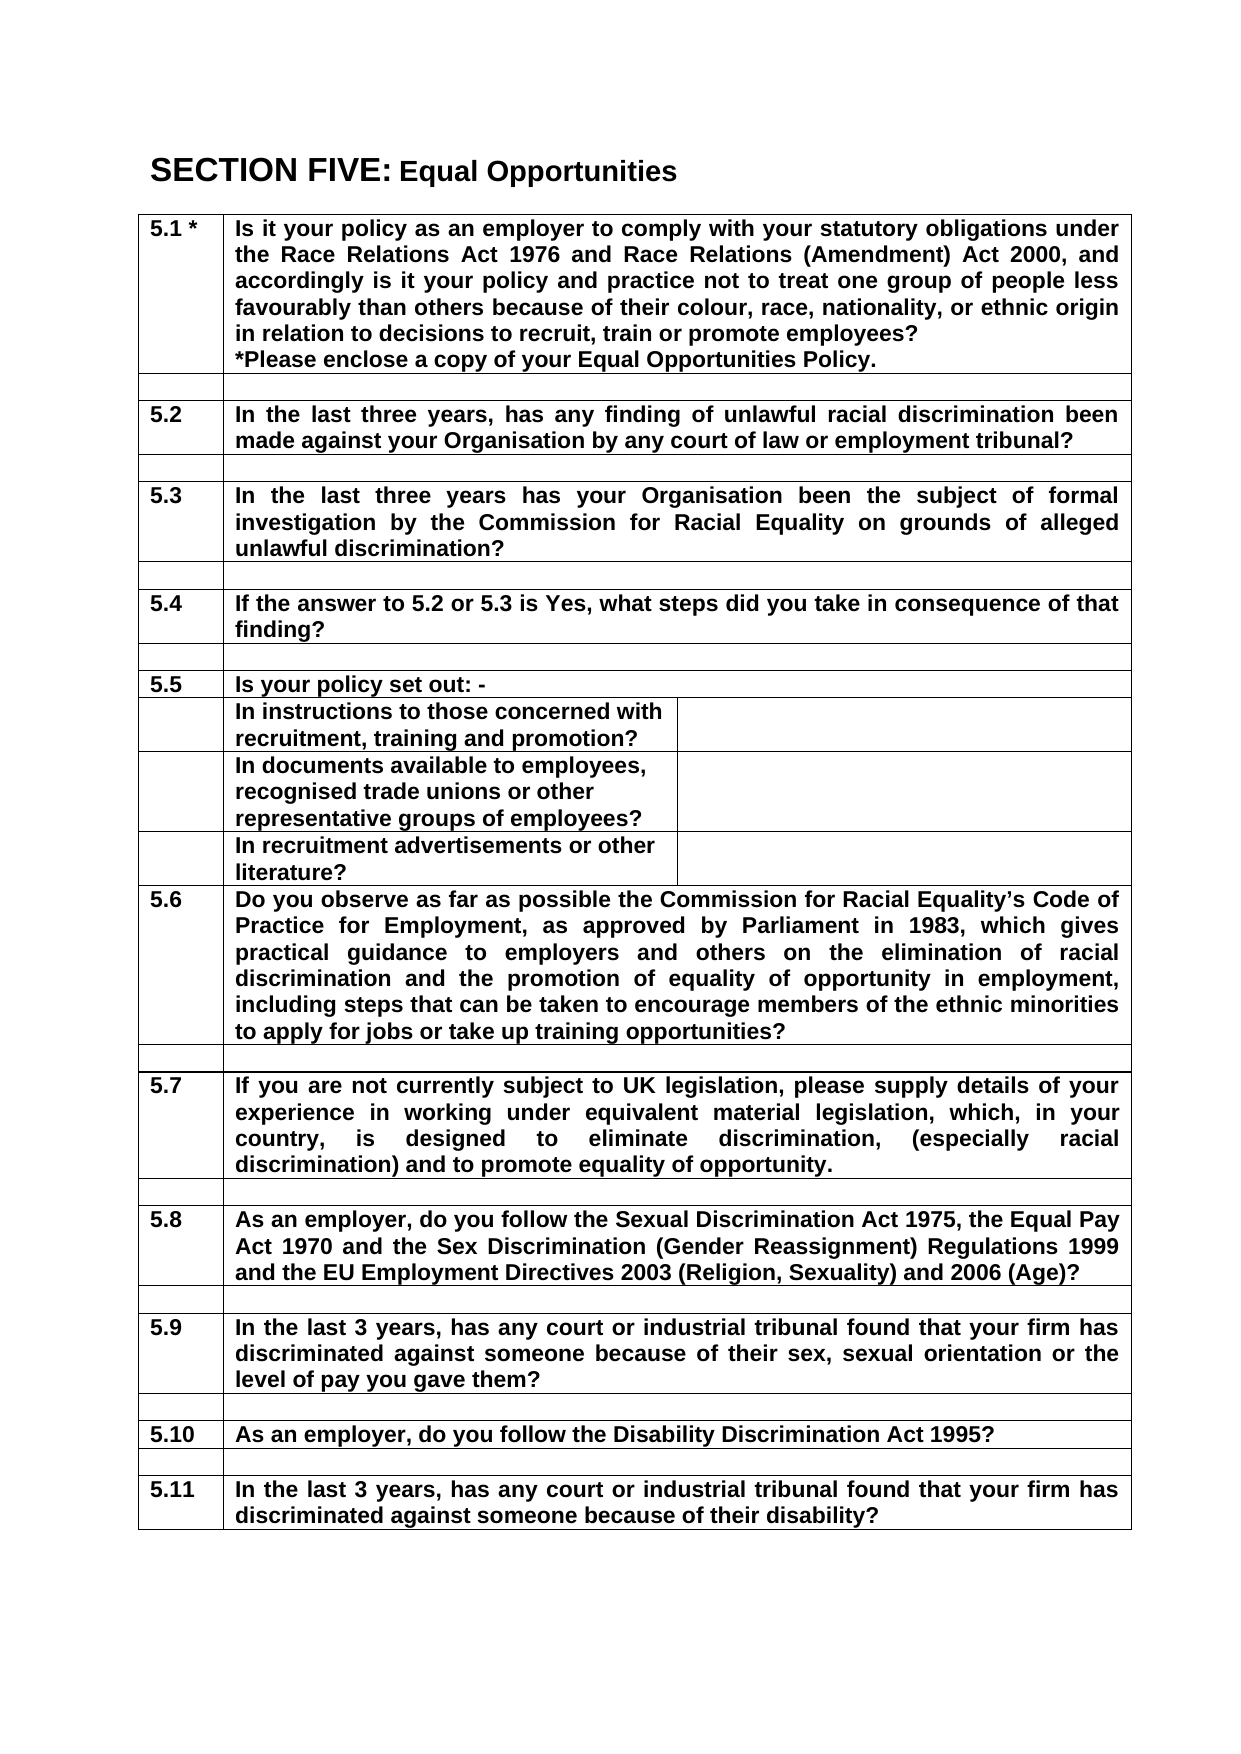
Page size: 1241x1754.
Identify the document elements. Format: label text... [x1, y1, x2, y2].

table_cell Do you observe as far as possible the Commission for Racial Equality’s Code of Practice for Employment, as approved by Parliament in 1983, which gives practical guidance to employers and others on the elimination of racial discrimination and the promotion of equality of opportunity in employment, including steps that can be taken to encourage members of the ethnic minorities to apply for jobs or take up training opportunities? [224, 886, 1131, 1044]
table_cell [678, 832, 1131, 885]
table_cell In the last three years, has any finding of unlawful racial discrimination been made against your Organisation by any court of law or employment tribunal? [224, 401, 1131, 454]
table_cell [139, 1179, 223, 1205]
table_cell In recruitment advertisements or other literature? [224, 832, 677, 885]
table_cell [224, 1286, 1131, 1313]
table_cell [139, 1286, 223, 1313]
table_cell In the last three years has your Organisation been the subject of formal investigation by the Commission for Racial Equality on grounds of alleged unlawful discrimination? [224, 482, 1131, 561]
table_cell In instructions to those concerned with recruitment, training and promotion? [224, 698, 677, 751]
table_cell As an employer, do you follow the Disability Discrimination Act 1995? [224, 1421, 1131, 1448]
table_header 5.1 * [139, 215, 223, 373]
table_cell 5.4 [139, 590, 223, 642]
table_cell 5.6 [139, 886, 223, 1044]
table_cell [224, 562, 1131, 589]
table_cell [224, 644, 1131, 670]
table_cell [139, 1394, 223, 1420]
table_cell 5.5 [139, 671, 223, 697]
table_cell 5.9 [139, 1314, 223, 1393]
table_cell [139, 374, 223, 400]
table_cell [224, 1179, 1131, 1205]
table_cell 5.8 [139, 1206, 223, 1285]
table_cell [224, 1449, 1131, 1475]
table_cell If the answer to 5.2 or 5.3 is Yes, what steps did you take in consequence of that finding? [224, 590, 1131, 642]
table_cell In the last 3 years, has any court or industrial tribunal found that your firm has discriminated against someone because of their sex, sexual orientation or the level of pay you gave them? [224, 1314, 1131, 1393]
table_cell [678, 698, 1131, 751]
table_cell [139, 698, 223, 751]
table_cell 5.7 [139, 1073, 223, 1178]
table_cell [224, 374, 1131, 400]
table_cell [224, 1045, 1131, 1071]
table_cell [139, 644, 223, 670]
subtitle SECTION FIVE: Equal Opportunities [150, 150, 1090, 188]
table_cell [678, 752, 1131, 831]
table_cell In the last 3 years, has any court or industrial tribunal found that your firm has discriminated against someone because of their disability? [224, 1476, 1131, 1529]
table_cell [139, 455, 223, 481]
table_cell 5.11 [139, 1476, 223, 1529]
table_cell [224, 1394, 1131, 1420]
table_cell In documents available to employees, recognised trade unions or other representative groups of employees? [224, 752, 677, 831]
table_cell [224, 455, 1131, 481]
table_cell [139, 562, 223, 589]
table_cell [139, 752, 223, 831]
table_cell As an employer, do you follow the Sexual Discrimination Act 1975, the Equal Pay Act 1970 and the Sex Discrimination (Gender Reassignment) Regulations 1999 and the EU Employment Directives 2003 (Religion, Sexuality) and 2006 (Age)? [224, 1206, 1131, 1285]
table_cell [139, 1045, 223, 1071]
table_cell 5.10 [139, 1421, 223, 1448]
table_cell 5.3 [139, 482, 223, 561]
table_cell If you are not currently subject to legislation, please supply details of your experience in working under equivalent material legislation, which, in your country, is designed to eliminate discrimination, (especially racial discrimination) and to promote equality of opportunity. [224, 1073, 1131, 1178]
table_cell 5.2 [139, 401, 223, 454]
table_cell [139, 1449, 223, 1475]
table_header Is it your policy as an employer to comply with your statutory obligations under the Race Relations Act 1976 and Race Relations (Amendment) Act 2000, and accordingly is it your policy and practice not to treat one group of people less favourably than others because of their colour, race, nationality, or ethnic origin in relation to decisions to recruit, train or promote employees? *Please enclose a copy of your Equal Opportunities Policy. [224, 215, 1131, 373]
table_cell [139, 832, 223, 885]
table_cell Is your policy set out: - [224, 671, 1131, 697]
